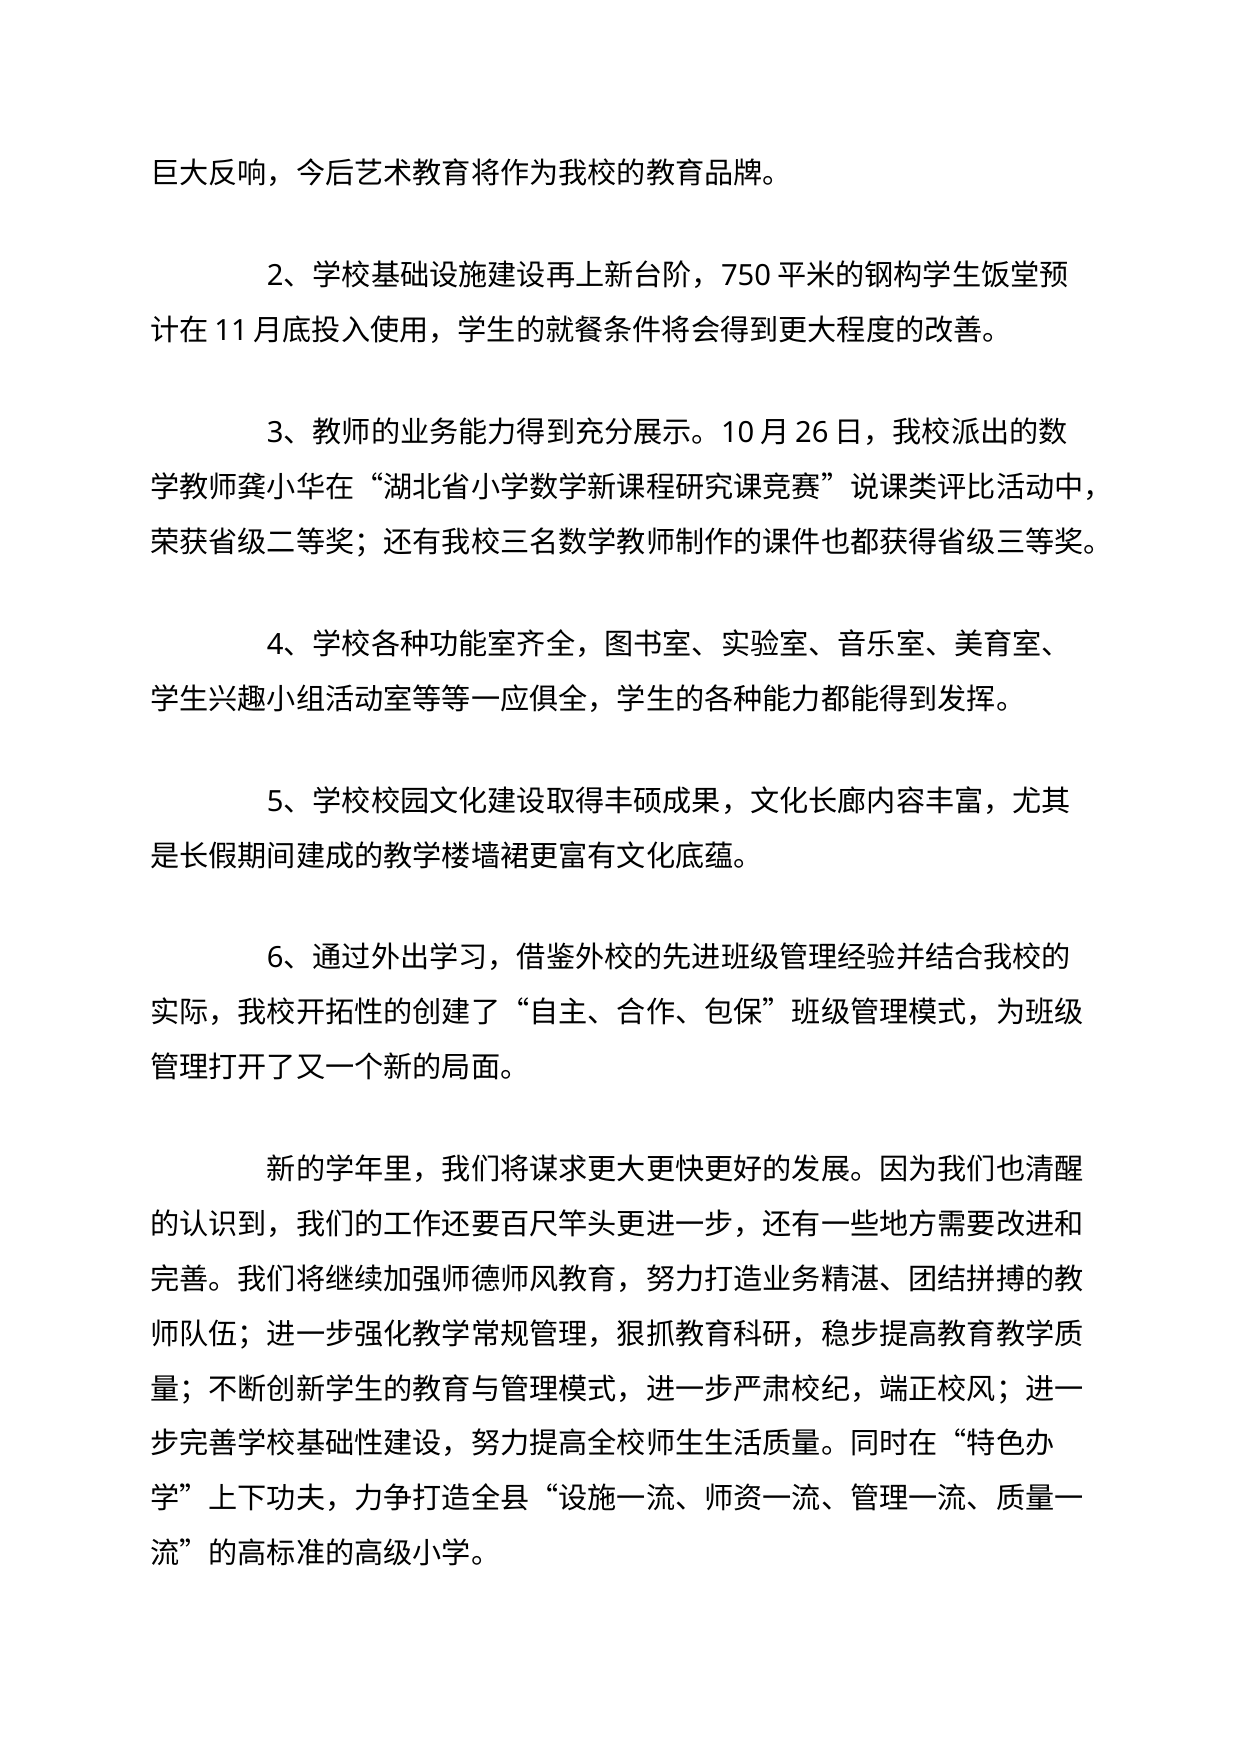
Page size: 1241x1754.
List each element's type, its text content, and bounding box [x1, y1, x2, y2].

text 5、学校校园文化建设取得丰硕成果，文化长廊内容丰富，尤其是长假期间建成的教学楼墙裙更富有文化底蕴。 [150, 777, 1090, 874]
text 3、教师的业务能力得到充分展示。10月26日，我校派出的数学教师龚小华在“湖北省小学数学新课程研究课竞赛”说课类评比活动中，荣获省级二等奖；还有我校三名数学教师制作的课件也都获得省级三等奖。 [150, 409, 1090, 561]
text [150, 150, 1090, 192]
text 2、学校基础设施建设再上新台阶，750平米的钢构学生饭堂预计在11月底投入使用，学生的就餐条件将会得到更大程度的改善。 [150, 252, 1090, 349]
text 4、学校各种功能室齐全，图书室、实验室、音乐室、美育室、学生兴趣小组活动室等等一应俱全，学生的各种能力都能得到发挥。 [150, 620, 1090, 718]
text 6、通过外出学习，借鉴外校的先进班级管理经验并结合我校的实际，我校开拓性的创建了“自主、合作、包保”班级管理模式，为班级管理打开了又一个新的局面。 [150, 934, 1090, 1086]
text 新的学年里，我们将谋求更大更快更好的发展。因为我们也清醒的认识到，我们的工作还要百尺竿头更进一步，还有一些地方需要改进和完善。我们将继续加强师德师风教育，努力打造业务精湛、团结拼搏的教师队伍；进一步强化教学常规管理，狠抓教育科研，稳步提高教育教学质量；不断创新学生的教育与管理模式，进一步严肃校纪，端正校风；进一步完善学校基础性建设，努力提高全校师生生活质量。同时在“特色办学”上下功夫，力争打造全县“设施一流、师资一流、管理一流、质量一流”的高标准的高级小学。 [150, 1146, 1090, 1572]
